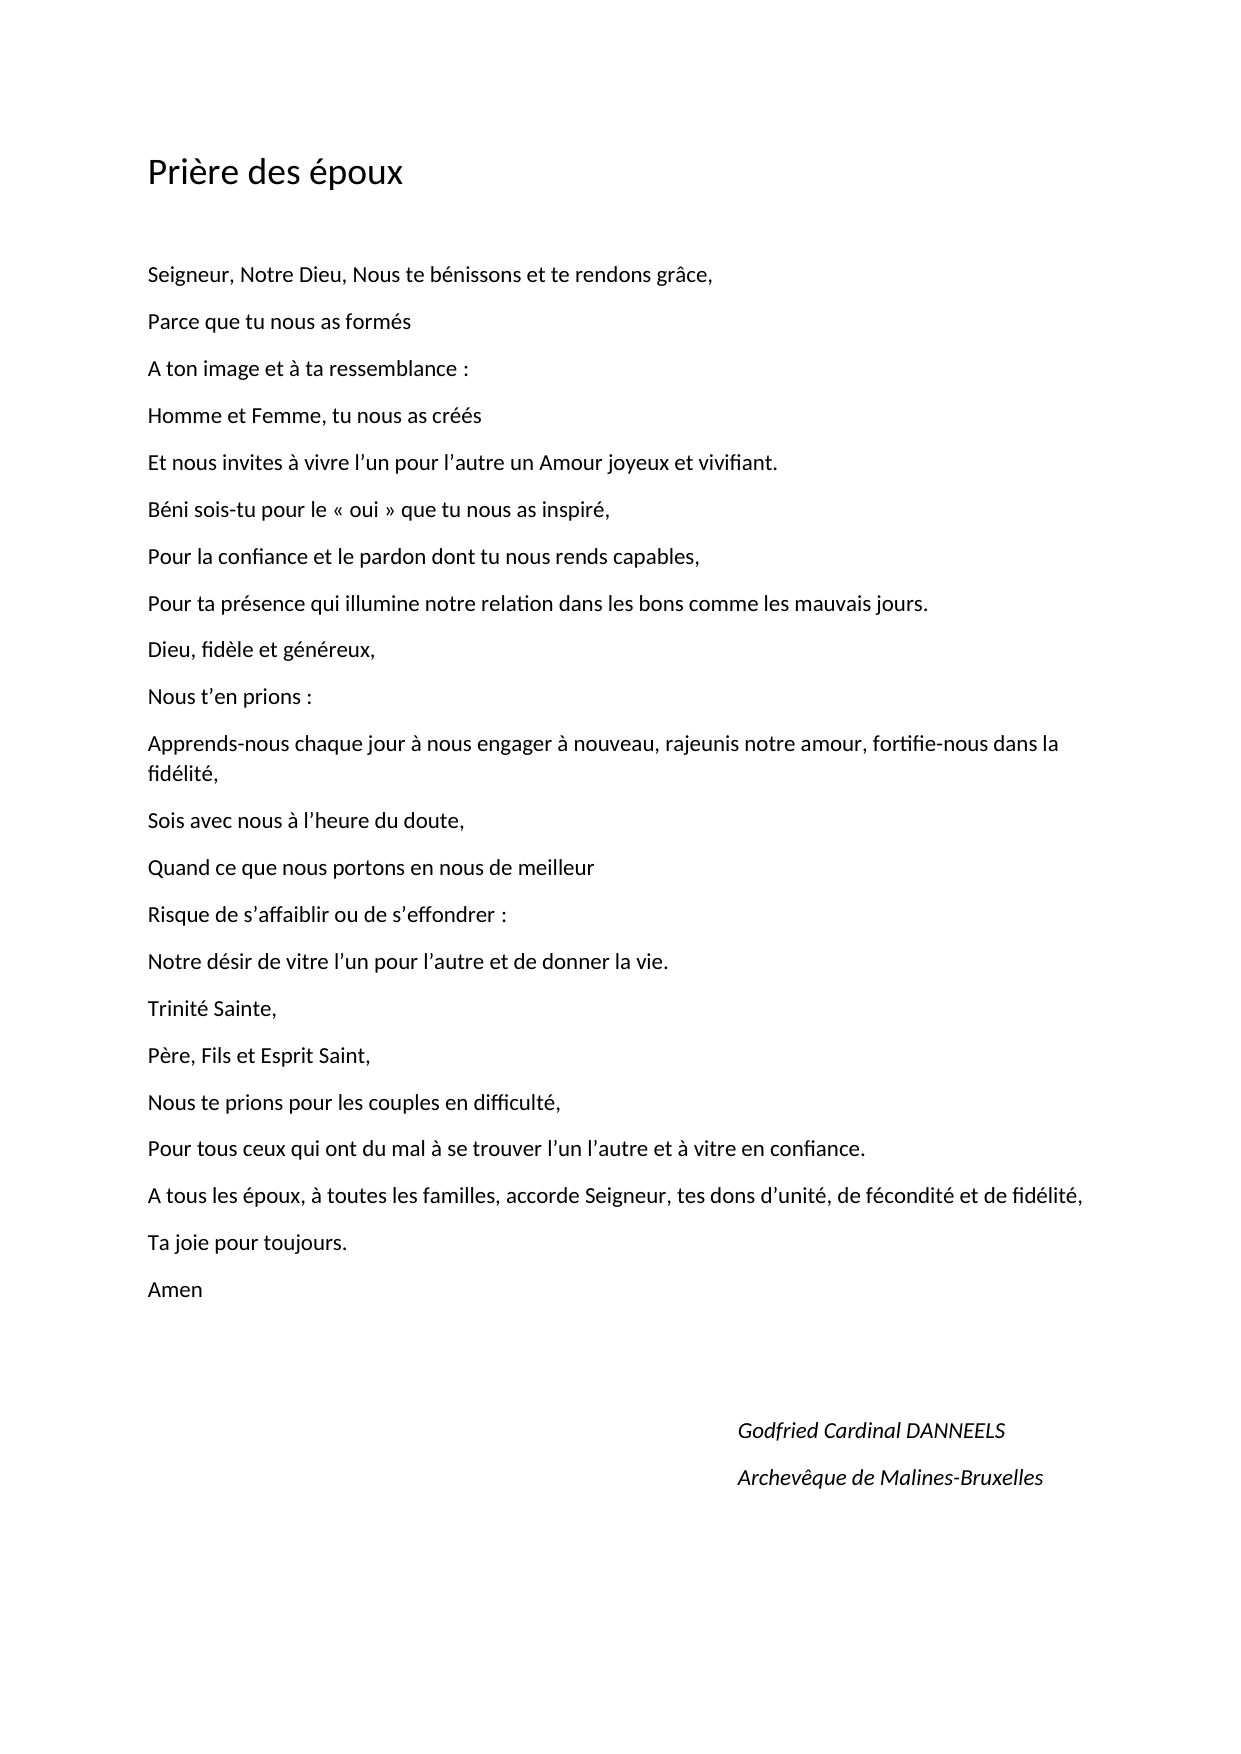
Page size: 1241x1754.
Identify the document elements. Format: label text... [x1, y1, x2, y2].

text Parce que tu nous as formés [148, 307, 1093, 336]
text Notre désir de vitre l’un pour l’autre et de donner la vie. [148, 947, 1093, 975]
text Béni sois-tu pour le « oui » que tu nous as inspiré, [148, 495, 1093, 523]
text Quand ce que nous portons en nous de meilleur [148, 853, 1093, 881]
text Risque de s’affaiblir ou de s’effondrer : [148, 900, 1093, 928]
text Père, Fils et Esprit Saint, [148, 1041, 1093, 1069]
text Nous te prions pour les couples en difficulté, [148, 1088, 1093, 1116]
text Homme et Femme, tu nous as créés [148, 401, 1093, 429]
text Dieu, fidèle et généreux, [148, 636, 1093, 664]
text A ton image et à ta ressemblance : [148, 354, 1093, 382]
text Apprends-nous chaque jour à nous engager à nouveau, rajeunis notre amour, fortifie-nous dans la fidélité, [148, 729, 1093, 788]
text Ta joie pour toujours. [148, 1228, 1093, 1256]
text Godfried Cardinal DANNEELS [148, 1416, 1093, 1444]
text Prière des époux [148, 148, 1093, 193]
text Nous t’en prions : [148, 682, 1093, 711]
text Seigneur, Notre Dieu, Nous te bénissons et te rendons grâce, [148, 261, 1093, 289]
text A tous les époux, à toutes les familles, accorde Seigneur, tes dons d’unité, de fécondité et de fidélité, [148, 1181, 1093, 1209]
text Pour ta présence qui illumine notre relation dans les bons comme les mauvais jours. [148, 589, 1093, 617]
text Archevêque de Malines-Bruxelles [148, 1463, 1093, 1491]
text Pour la confiance et le pardon dont tu nous rends capables, [148, 542, 1093, 570]
text Et nous invites à vivre l’un pour l’autre un Amour joyeux et vivifiant. [148, 448, 1093, 476]
text Sois avec nous à l’heure du doute, [148, 806, 1093, 834]
text Pour tous ceux qui ont du mal à se trouver l’un l’autre et à vitre en confiance. [148, 1134, 1093, 1163]
text Trinité Sainte, [148, 994, 1093, 1022]
text Amen [148, 1275, 1093, 1303]
